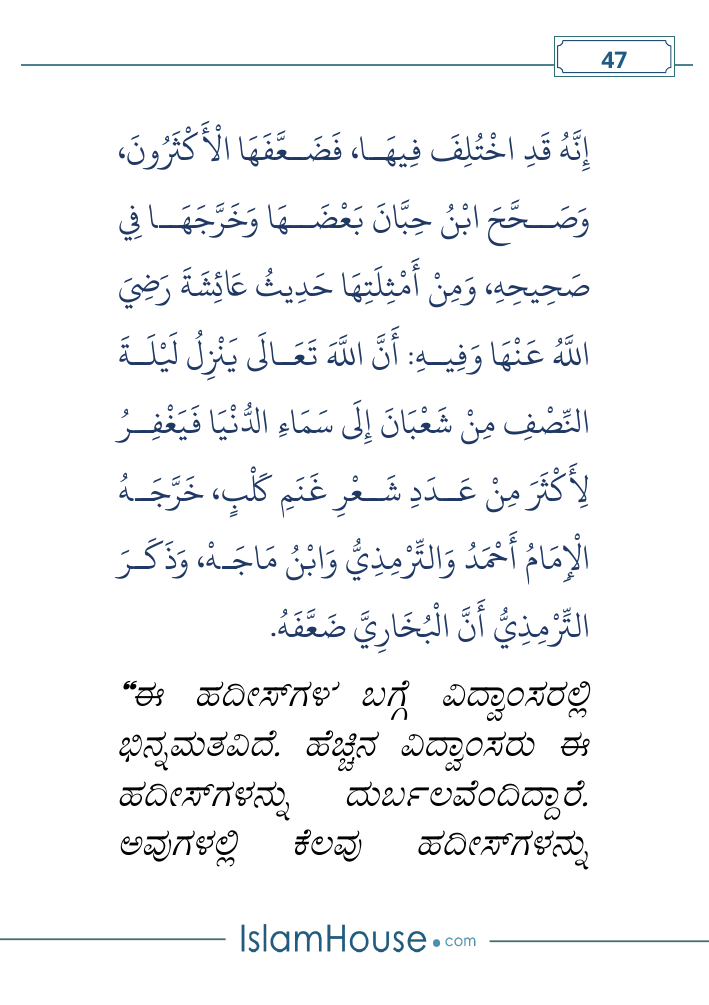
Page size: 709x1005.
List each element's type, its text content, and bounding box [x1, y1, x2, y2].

text إِنَّهُ قَدِ اخْتُلِفَ فِيهَا، فَضَعَّفَهَا الْأَكْثَرُونَ، وَصَحَّحَ ابْنُ حِبَّانَ بَعْضَهَا وَخَرَّجَهَا فِي صَحِيحِهِ، وَمِنْ أَمْثِلَتِهَا حَدِيثُ عَائِشَةَ رَضِيَ اللَّهُ عَنْهَا وَفِيهِ: أَنَّ اللَّهَ تَعَالَى يَنْزِلُ لَيْلَةَ النِّصْفِ مِنْ شَعْبَانَ إِلَى سَمَاءِ الدُّنْيَا فَيَغْفِرُ لِأَكْثَرَ مِنْ عَدَدِ شَعْرِ غَنَمِ كَلْبٍ، خَرَّجَهُ الْإِمَامُ أَحْمَدُ وَالتِّرْمِذِيُّ وَابْنُ مَاجَهْ، وَذَكَرَ التِّرْمِذِيُّ أَنَّ الْبُخَارِيَّ ضَعَّفَهُ. [118, 118, 591, 659]
picture [233, 919, 709, 959]
picture [0, 918, 226, 956]
